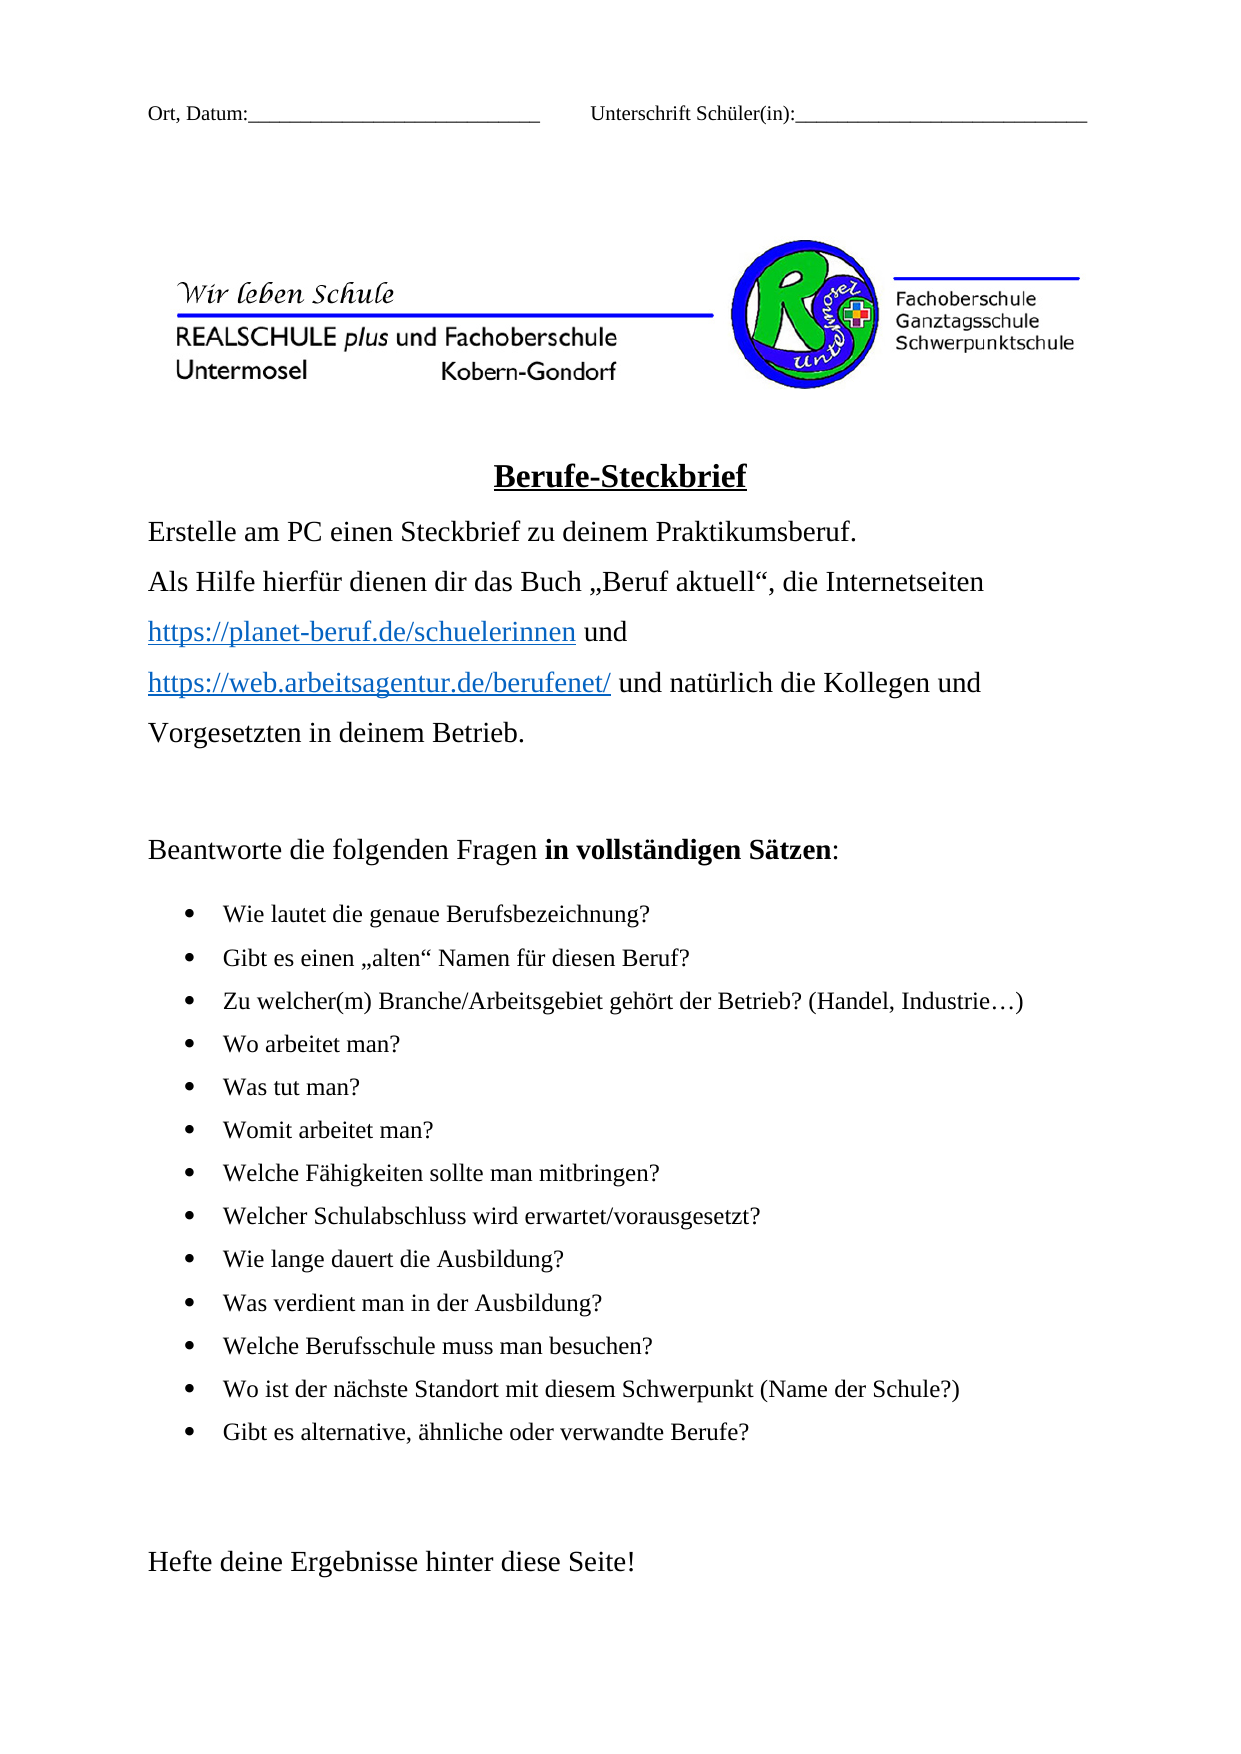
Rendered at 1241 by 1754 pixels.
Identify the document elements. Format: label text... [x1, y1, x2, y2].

text Ort, Datum:____________________________ Unterschrift Schüler(in):____________________________ [148, 100, 1092, 124]
list Was verdient man in der Ausbildung? [185, 1288, 1092, 1316]
list Welche Berufsschule muss man besuchen? [185, 1331, 1092, 1359]
list Welcher Schulabschluss wird erwartet/vorausgesetzt? [185, 1201, 1092, 1230]
list Wo ist der nächste Standort mit diesem Schwerpunkt (Name der Schule?) [185, 1374, 1092, 1403]
list Wie lautet die genaue Berufsbezeichnung? [185, 899, 1092, 928]
list Zu welcher(m) Branche/Arbeitsgebiet gehört der Betrieb? (Handel, Industrie…) [185, 986, 1092, 1014]
list Gibt es einen „alten“ Namen für diesen Beruf? [185, 943, 1092, 971]
list Wie lange dauert die Ausbildung? [185, 1244, 1092, 1273]
list Was tut man? [185, 1072, 1092, 1101]
text Als Hilfe hierfür dienen dir das Buch „Beruf aktuell“, die Internetseiten https://planet-beruf.de/schuelerinnen und https://web.arbeitsagentur.de/berufenet/ und natürlich die Kollegen und Vorgesetzten in deinem Betrieb. [148, 564, 1092, 749]
text Beantworte die folgenden Fragen in vollständigen Sätzen: [148, 832, 1092, 866]
list Wo arbeitet man? [185, 1029, 1092, 1058]
text Berufe-Steckbrief [148, 456, 1092, 494]
list Gibt es alternative, ähnliche oder verwandte Berufe? [185, 1417, 1092, 1446]
picture [148, 236, 1093, 391]
list Welche Fähigkeiten sollte man mitbringen? [185, 1158, 1092, 1187]
list Womit arbeitet man? [185, 1115, 1092, 1144]
text Hefte deine Ergebnisse hinter diese Seite! [148, 1544, 1092, 1577]
text Erstelle am PC einen Steckbrief zu deinem Praktikumsberuf. [148, 514, 1092, 547]
